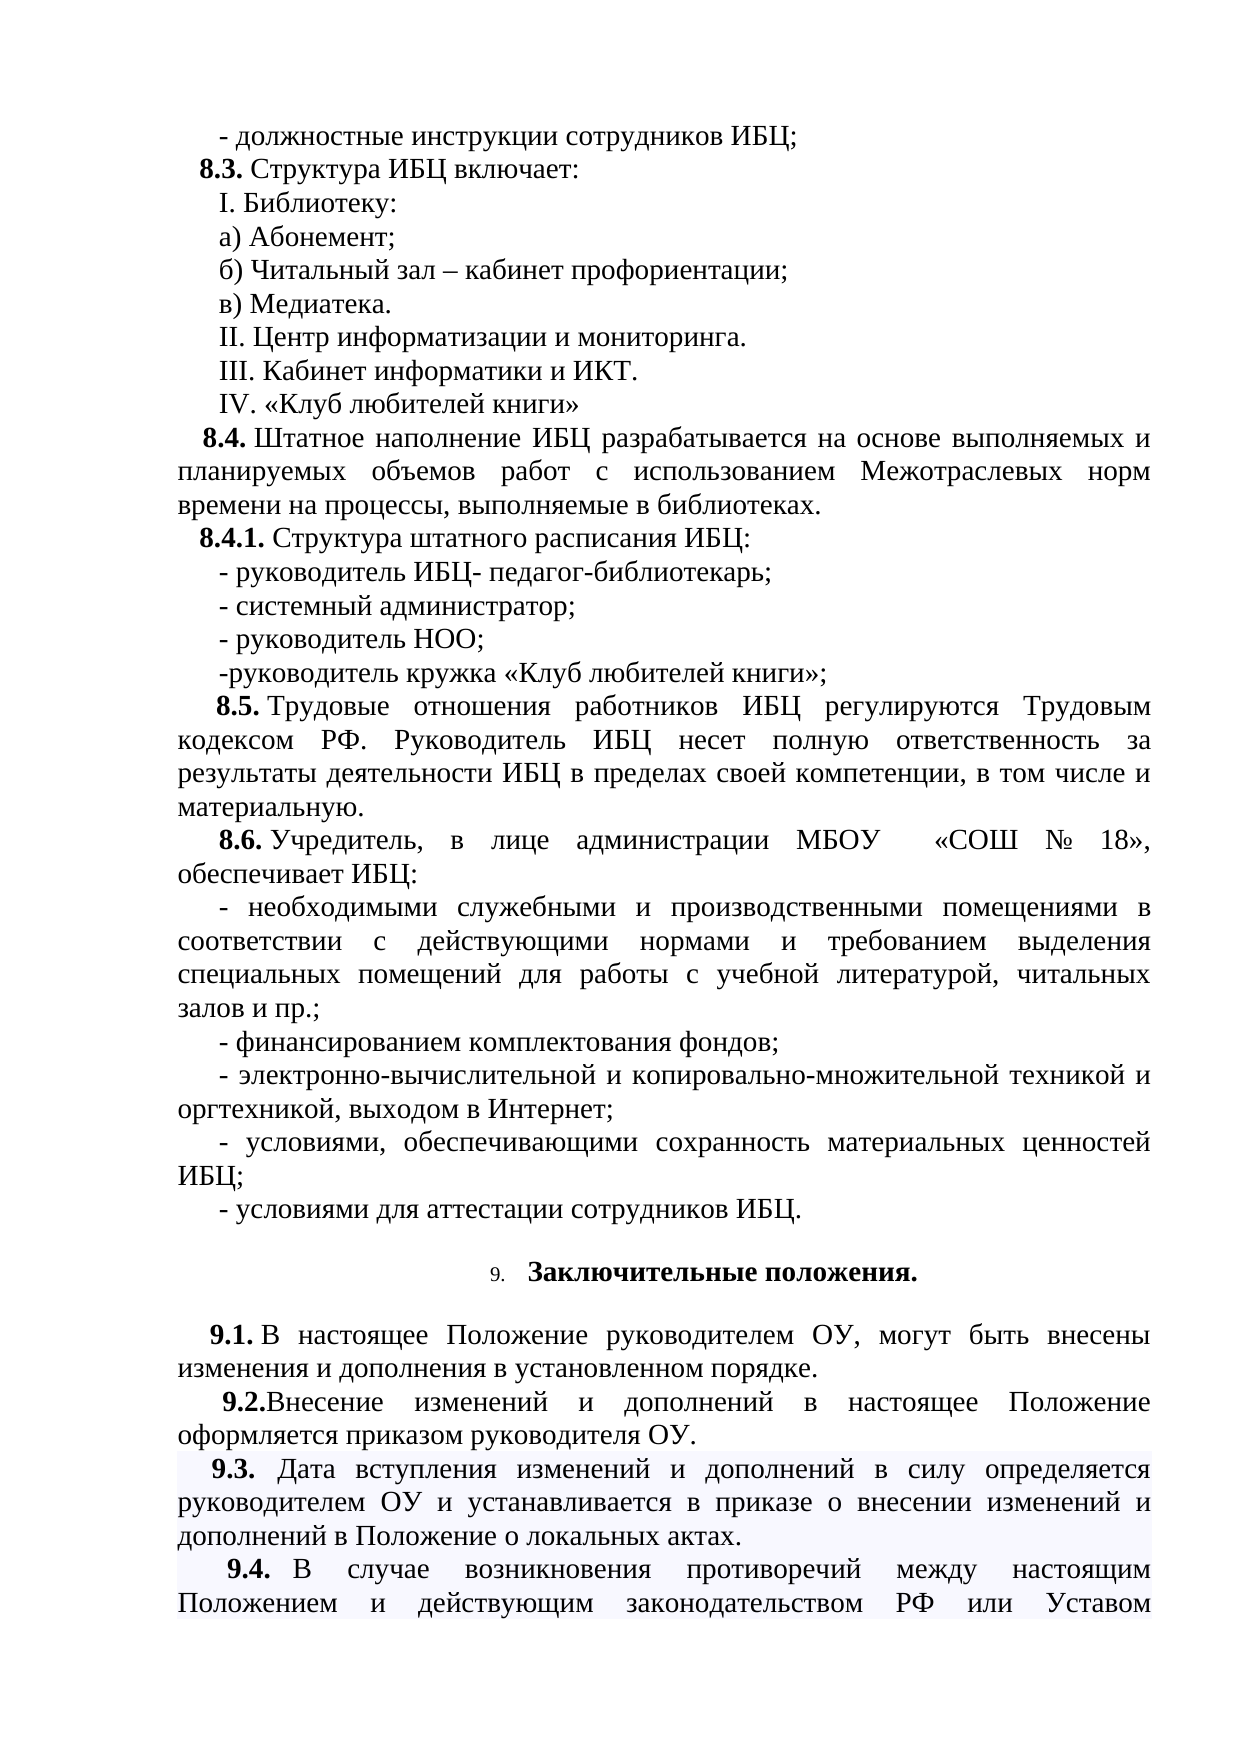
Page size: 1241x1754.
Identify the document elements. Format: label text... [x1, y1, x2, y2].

text 9.3. Дата вступления изменений и дополнений в силу определяется руководителем ОУ и устанавливается в приказе о внесении изменений и дополнений в Положение о локальных актах. [177, 1451, 1152, 1552]
text 9.2.Внесение изменений и дополнений в настоящее Положение оформляется приказом руководителя ОУ. [177, 1384, 1152, 1451]
text 9.1. В настоящее Положение руководителем ОУ, могут быть внесены изменения и дополнения в установленном порядке. [177, 1317, 1152, 1384]
text б) Читальный зал – кабинет профориентации; [177, 252, 1152, 286]
text - условиями, обеспечивающими сохранность материальных ценностей ИБЦ; [177, 1124, 1152, 1191]
text 8.4. Штатное наполнение ИБЦ разрабатывается на основе выполняемых и планируемых объемов работ с использованием Межотраслевых норм времени на процессы, выполняемые в библиотеках. [177, 420, 1152, 521]
text II. Центр информатизации и мониторинга. [177, 319, 1152, 353]
text в) Медиатека. [177, 286, 1152, 319]
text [177, 1552, 1152, 1619]
text - финансированием комплектования фондов; [177, 1024, 1152, 1057]
text IV. «Клуб любителей книги» [177, 386, 1152, 420]
text - руководитель НОО; [177, 621, 1152, 655]
text 8.4.1. Структура штатного расписания ИБЦ: [177, 521, 1152, 554]
text III. Кабинет информатики и ИКТ. [177, 353, 1152, 386]
text - руководитель ИБЦ- педагог-библиотекарь; [177, 554, 1152, 588]
text I. Библиотеку: [177, 185, 1152, 219]
text - системный администратор; [177, 588, 1152, 621]
text - должностные инструкции сотрудников ИБЦ; [177, 118, 1152, 152]
text - условиями для аттестации сотрудников ИБЦ. [177, 1191, 1152, 1225]
text 8.6. Учредитель, в лице администрации МБОУ «СОШ № 18», обеспечивает ИБЦ: [177, 822, 1152, 889]
text а) Абонемент; [177, 219, 1152, 252]
text 8.5. Трудовые отношения работников ИБЦ регулируются Трудовым кодексом РФ. Руководитель ИБЦ несет полную ответственность за результаты деятельности ИБЦ в пределах своей компетенции, в том числе и материальную. [177, 688, 1152, 822]
text -руководитель кружка «Клуб любителей книги»; [177, 655, 1152, 688]
text 8.3. Структура ИБЦ включает: [177, 152, 1152, 185]
text - электронно-вычислительной и копировально-множительной техникой и оргтехникой, выходом в Интернет; [177, 1057, 1152, 1124]
list Заключительные положения. [256, 1254, 1152, 1288]
text - необходимыми служебными и производственными помещениями в соответствии с действующими нормами и требованием выделения специальных помещений для работы с учебной литературой, читальных залов и пр.; [177, 889, 1152, 1024]
